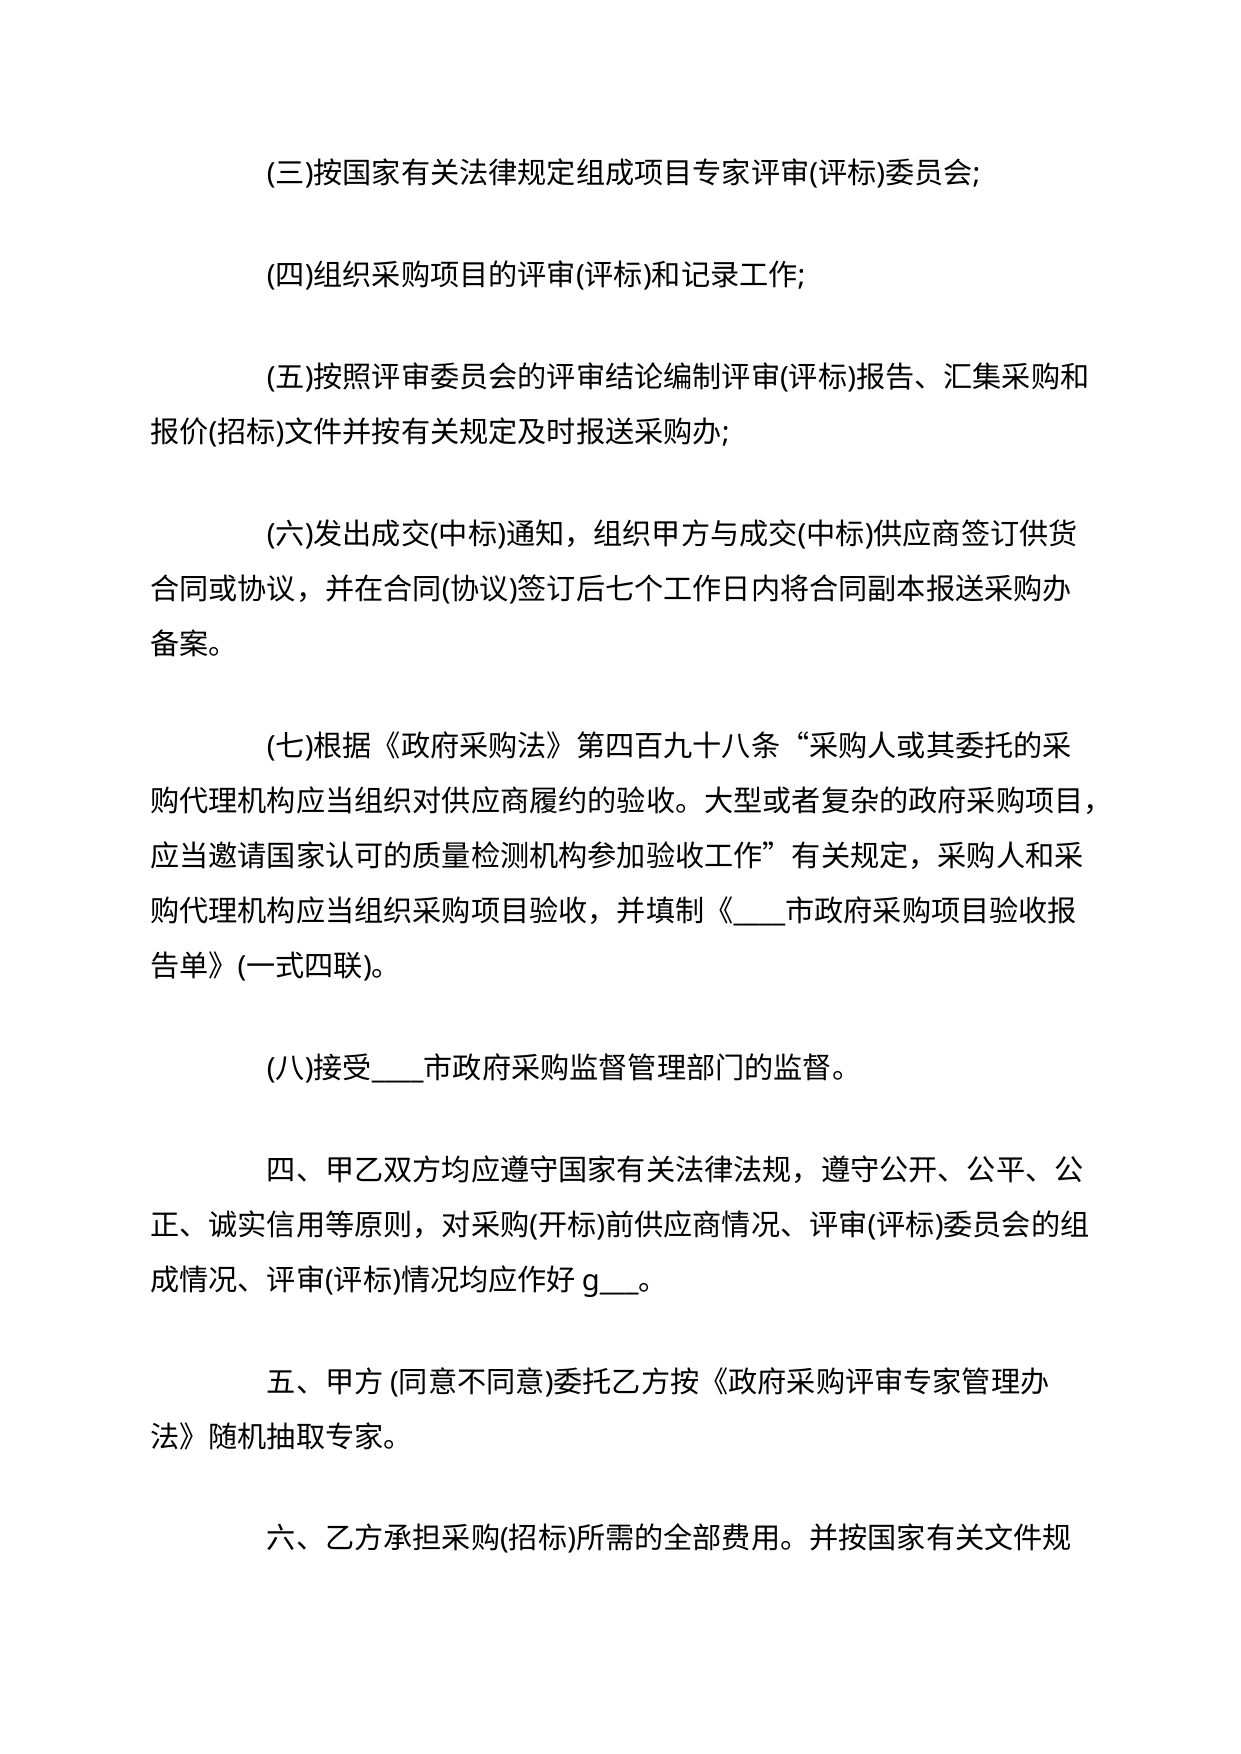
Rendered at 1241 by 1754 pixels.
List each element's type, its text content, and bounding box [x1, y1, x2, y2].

text (五)按照评审委员会的评审结论编制评审(评标)报告、汇集采购和报价(招标)文件并按有关规定及时报送采购办; [150, 354, 1090, 451]
text (七)根据《政府采购法》第四百九十八条“采购人或其委托的采购代理机构应当组织对供应商履约的验收。大型或者复杂的政府采购项目，应当邀请国家认可的质量检测机构参加验收工作”有关规定，采购人和采购代理机构应当组织采购项目验收，并填制《____市政府采购项目验收报告单》(一式四联)。 [150, 723, 1090, 985]
text (四)组织采购项目的评审(评标)和记录工作; [150, 252, 1090, 294]
text (六)发出成交(中标)通知，组织甲方与成交(中标)供应商签订供货合同或协议，并在合同(协议)签订后七个工作日内将合同副本报送采购办备案。 [150, 511, 1090, 663]
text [150, 1515, 1090, 1557]
text 四、甲乙双方均应遵守国家有关法律法规，遵守公开、公平、公正、诚实信用等原则，对采购(开标)前供应商情况、评审(评标)委员会的组成情况、评审(评标)情况均应作好g___。 [150, 1146, 1090, 1299]
text (八)接受____市政府采购监督管理部门的监督。 [150, 1044, 1090, 1087]
text (三)按国家有关法律规定组成项目专家评审(评标)委员会; [150, 150, 1090, 192]
text 五、甲方 (同意不同意)委托乙方按《政府采购评审专家管理办法》随机抽取专家。 [150, 1358, 1090, 1456]
